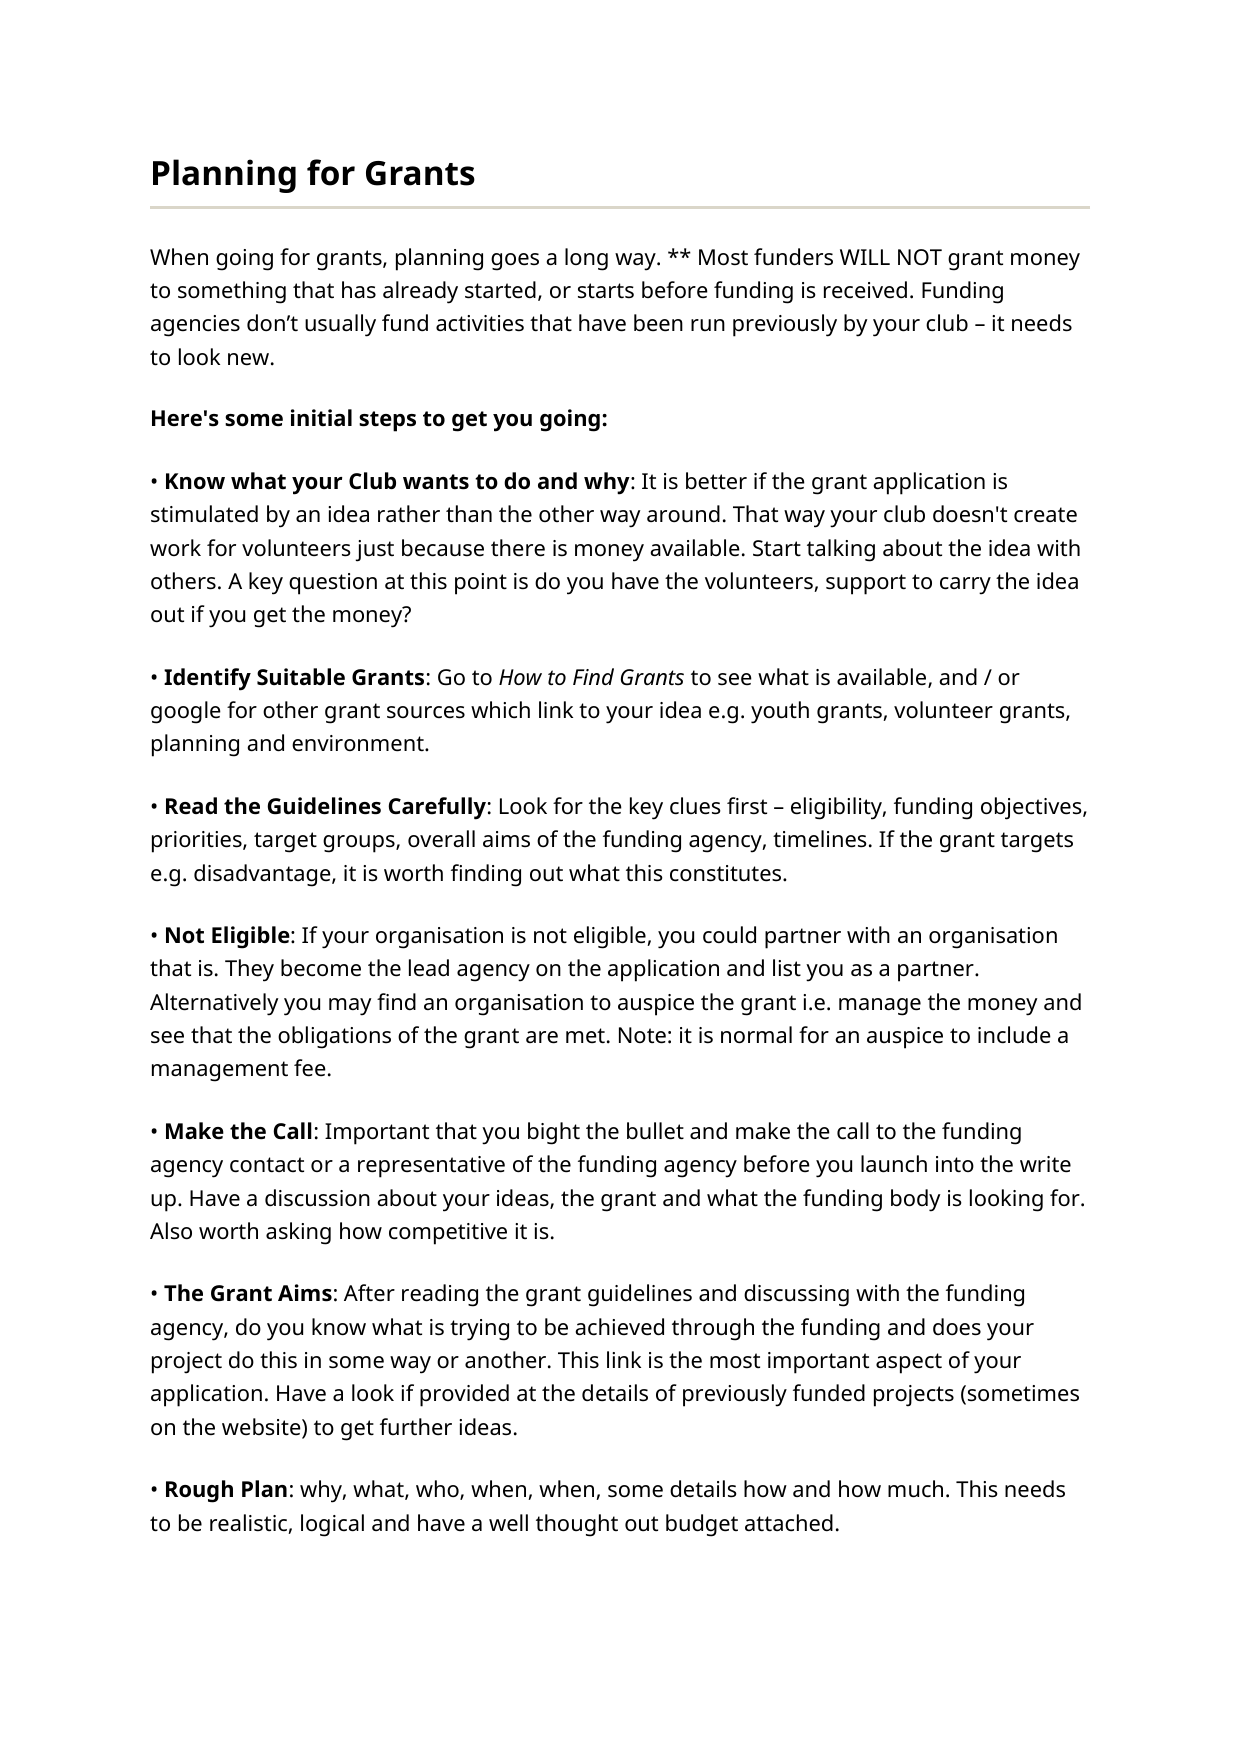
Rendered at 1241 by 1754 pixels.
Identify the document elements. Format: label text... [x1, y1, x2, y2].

text • The Grant Aims: After reading the grant guidelines and discussing with the funding agency, do you know what is trying to be achieved through the funding and does your project do this in some way or another. This link is the most important aspect of your application. Have a look if provided at the details of previously funded projects (sometimes on the website) to get further ideas. [150, 1275, 1090, 1441]
text • Make the Call: Important that you bight the bullet and make the call to the funding agency contact or a representative of the funding agency before you launch into the write up. Have a discussion about your ideas, the grant and what the funding body is looking for. Also worth asking how competitive it is. [150, 1112, 1090, 1246]
text • Not Eligible: If your organisation is not eligible, you could partner with an organisation that is. They become the lead agency on the application and list you as a partner. Alternatively you may find an organisation to auspice the grant i.e. manage the money and see that the obligations of the grant are met. Note: it is normal for an auspice to include a management fee. [150, 916, 1090, 1083]
text • Read the Guidelines Carefully: Look for the key clues first – eligibility, funding objectives, priorities, target groups, overall aims of the funding agency, timelines. If the grant targets e.g. disadvantage, it is worth finding out what this constitutes. [150, 787, 1090, 887]
text • Identify Suitable Grants: Go to How to Find Grants to see what is available, and / or google for other grant sources which link to your idea e.g. youth grants, volunteer grants, planning and environment. [150, 658, 1090, 758]
text Planning for Grants [150, 150, 1090, 206]
text Here's some initial steps to get you going: [150, 401, 1090, 433]
text • Know what your Club wants to do and why: It is better if the grant application is stimulated by an idea rather than the other way around. That way your club doesn't create work for volunteers just because there is money available. Start talking about the idea with others. A key question at this point is do you have the volunteers, support to carry the idea out if you get the money? [150, 462, 1090, 629]
text When going for grants, planning goes a long way. ** Most funders WILL NOT grant money to something that has already started, or starts before funding is received. Funding agencies don’t usually fund activities that have been run previously by your club – it needs to look new. [150, 238, 1090, 371]
text • Rough Plan: why, what, who, when, when, some details how and how much. This needs to be realistic, logical and have a well thought out budget attached. [150, 1471, 1090, 1537]
